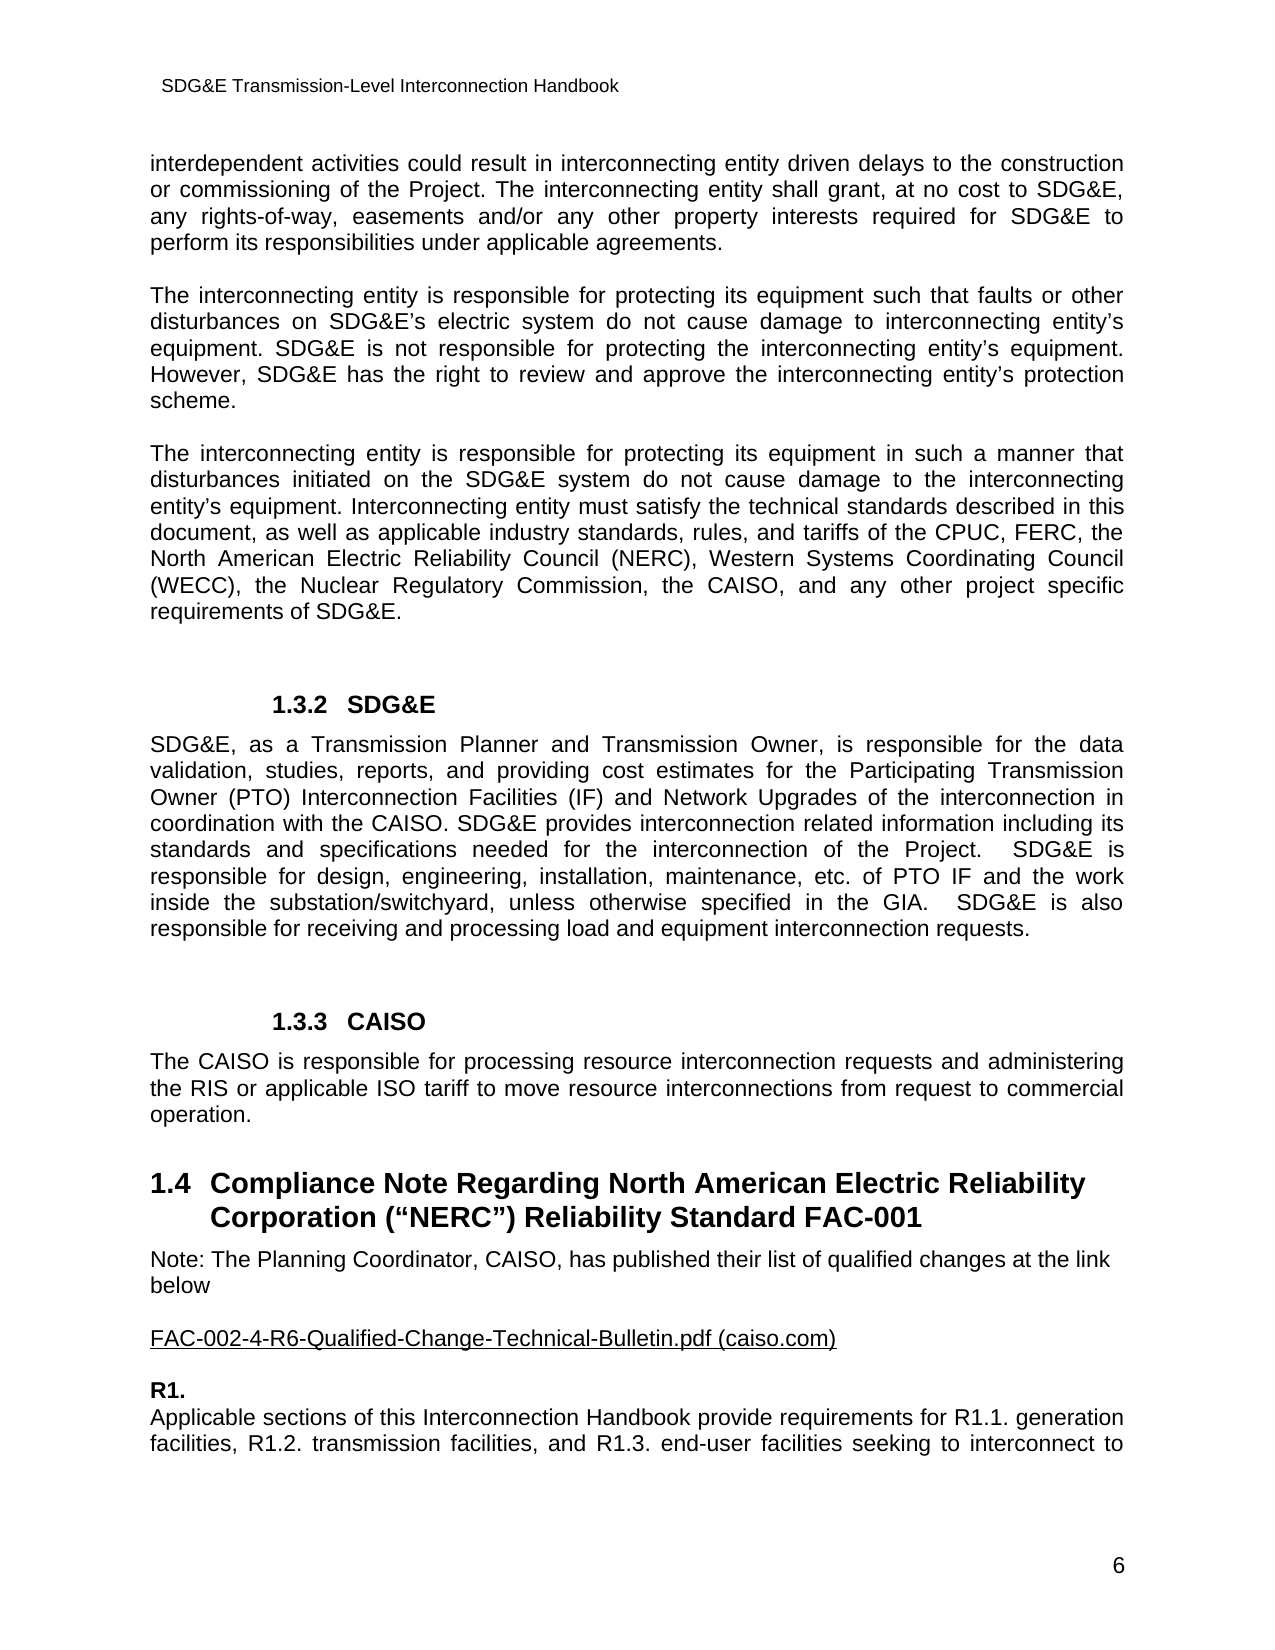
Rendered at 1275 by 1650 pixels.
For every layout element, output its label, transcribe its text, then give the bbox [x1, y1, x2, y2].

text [150, 150, 1125, 255]
text The interconnecting entity is responsible for protecting its equipment such that faults or other disturbances on SDG&E’s electric system do not cause damage to interconnecting entity’s equipment. SDG&E is not responsible for protecting the interconnecting entity’s equipment. However, SDG&E has the right to review and approve the interconnecting entity’s protection scheme. [150, 282, 1125, 413]
subtitle SDG&E [272, 689, 1125, 718]
subtitle Compliance Note Regarding North American Electric Reliability Corporation (“NERC”) Reliability Standard FAC-001 [150, 1166, 1125, 1233]
text R1. [150, 1377, 1125, 1404]
text SDG&E, as a Transmission Planner and Transmission Owner, is responsible for the data validation, studies, reports, and providing cost estimates for the Participating Transmission Owner (PTO) Interconnection Facilities (IF) and Network Upgrades of the interconnection in coordination with the CAISO. SDG&E provides interconnection related information including its standards and specifications needed for the interconnection of the Project. SDG&E is responsible for design, engineering, installation, maintenance, etc. of PTO IF and the work inside the substation/switchyard, unless otherwise specified in the GIA. SDG&E is also responsible for receiving and processing load and equipment interconnection requests. [150, 731, 1125, 942]
text Note: The Planning Coordinator, CAISO, has published their list of qualified changes at the link below [150, 1246, 1125, 1298]
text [150, 1404, 1125, 1456]
text FAC-002-4-R6-Qualified-Change-Technical-Bulletin.pdf (caiso.com) [150, 1325, 1125, 1351]
text The CAISO is responsible for processing resource interconnection requests and administering the RIS or applicable ISO tariff to move resource interconnections from request to commercial operation. [150, 1048, 1125, 1127]
subtitle CAISO [272, 1007, 1125, 1036]
text The interconnecting entity is responsible for protecting its equipment in such a manner that disturbances initiated on the SDG&E system do not cause damage to the interconnecting entity’s equipment. Interconnecting entity must satisfy the technical standards described in this document, as well as applicable industry standards, rules, and tariffs of the CPUC, FERC, the North American Electric Reliability Council (NERC), Western Systems Coordinating Council (WECC), the Nuclear Regulatory Commission, the CAISO, and any other project specific requirements of SDG&E. [150, 440, 1125, 624]
